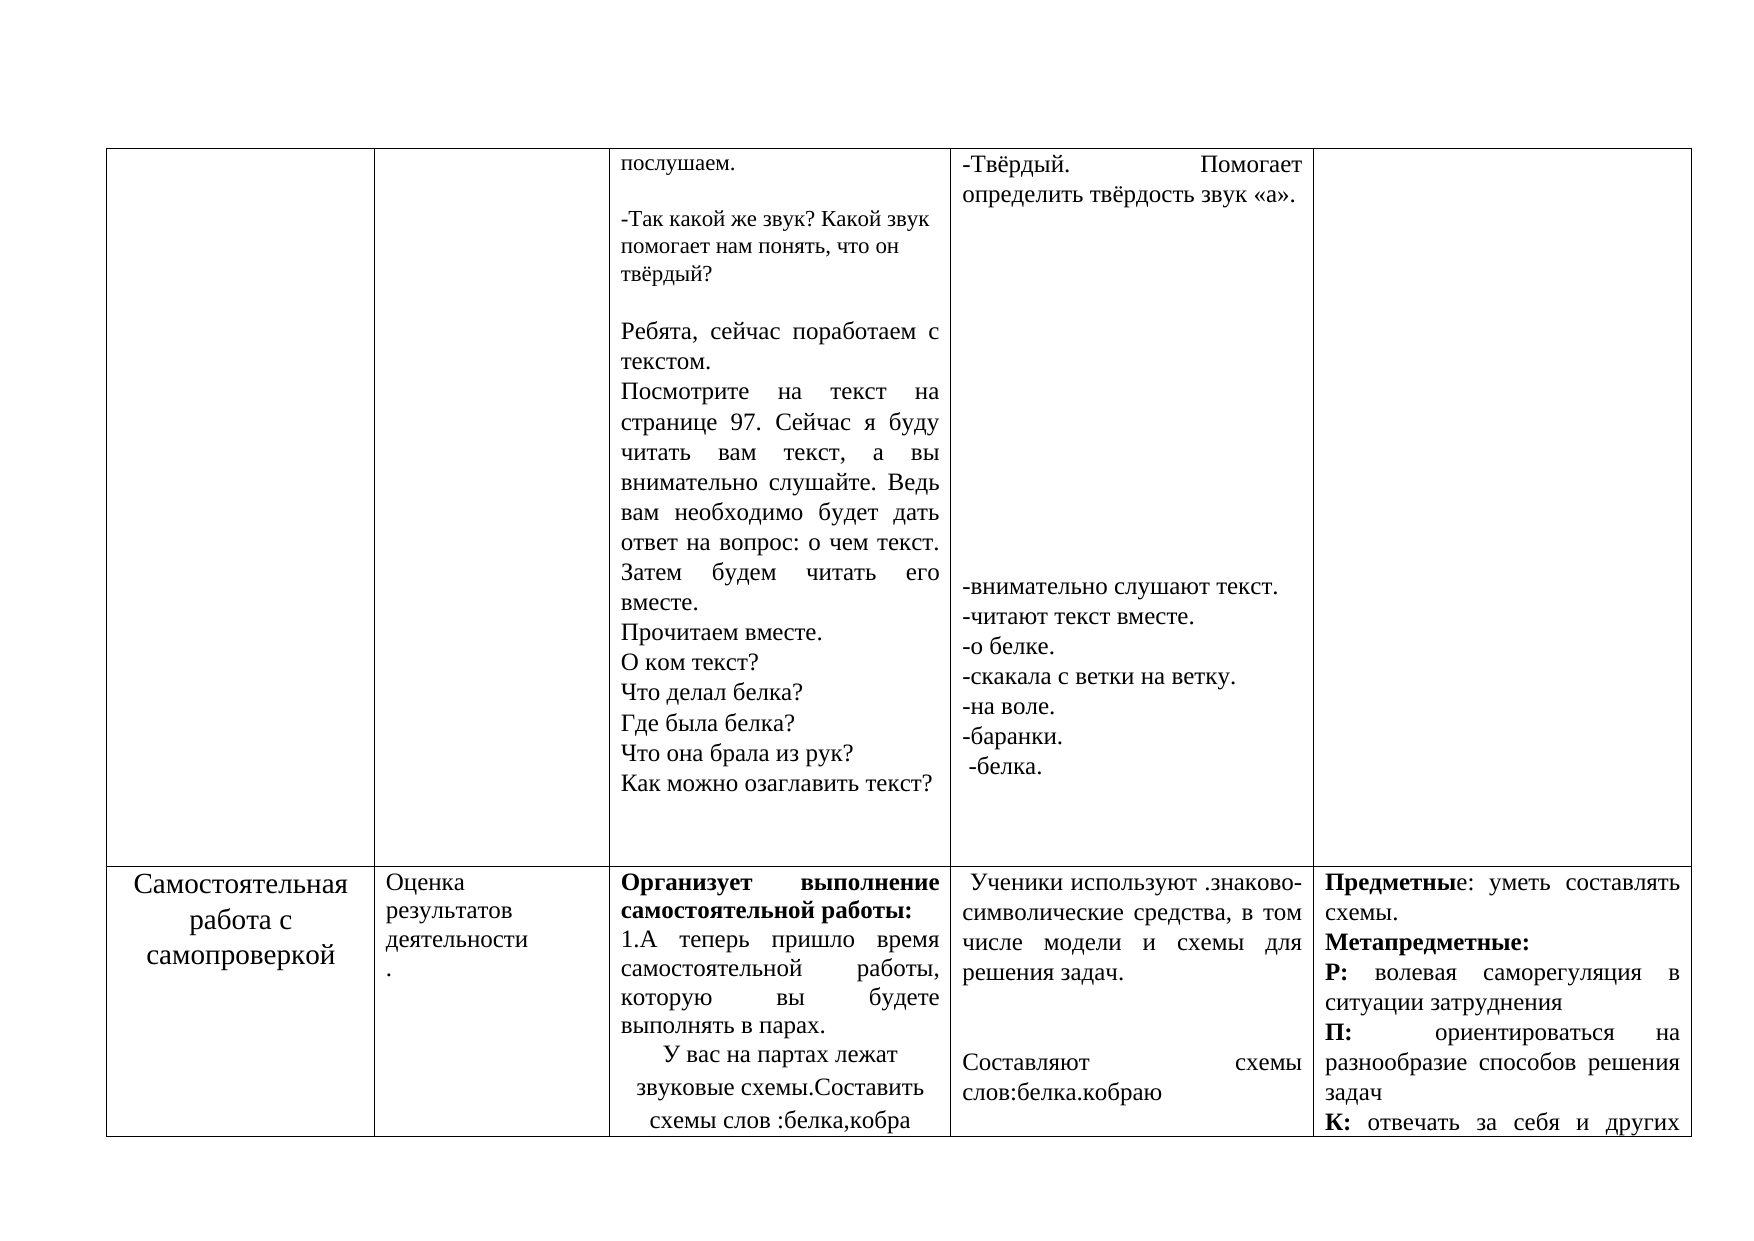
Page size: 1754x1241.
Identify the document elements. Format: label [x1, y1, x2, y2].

table_cell [610, 867, 950, 1136]
table_cell [107, 867, 374, 1136]
table_cell [951, 149, 1313, 866]
table_cell [375, 867, 609, 1136]
table_cell [375, 149, 609, 866]
table_cell [107, 149, 374, 866]
table_cell [951, 867, 1313, 1136]
table_cell [610, 149, 950, 866]
table_cell [1314, 867, 1691, 1136]
table_cell [1314, 149, 1691, 866]
